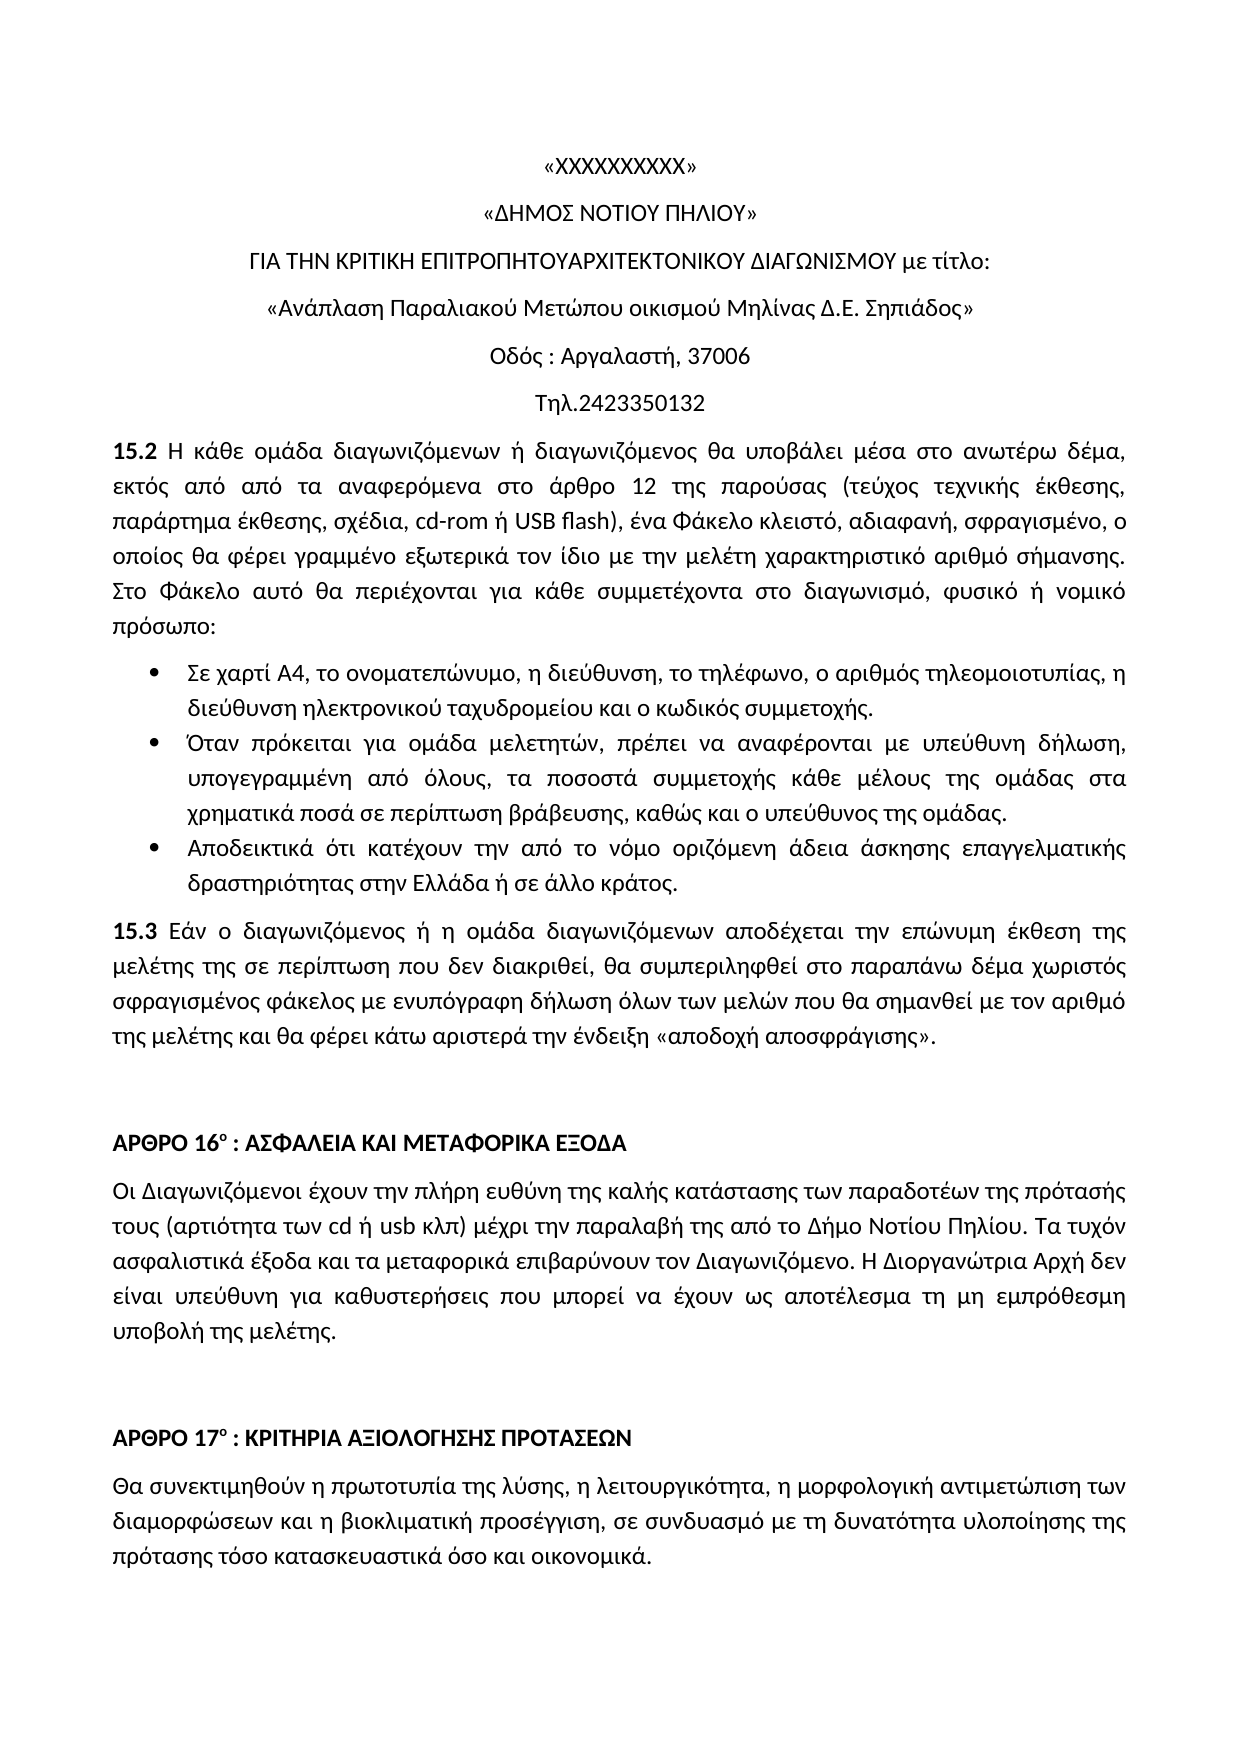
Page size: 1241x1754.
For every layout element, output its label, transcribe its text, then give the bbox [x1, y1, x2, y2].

list Αποδεικτικά ότι κατέχουν την από το νόμο οριζόμενη άδεια άσκησης επαγγελματικής δραστηριότητας στην Ελλάδα ή σε άλλο κράτος. [150, 832, 1128, 898]
subtitle ΑΡΘΡΟ 17ο : ΚΡΙΤΗΡΙΑ ΑΞΙΟΛΟΓΗΣΗΣ ΠΡΟΤΑΣΕΩΝ [112, 1422, 1128, 1453]
text Οδός : Αργαλαστή, 37006 [112, 340, 1128, 371]
text 15.3 Εάν ο διαγωνιζόμενος ή η ομάδα διαγωνιζόμενων αποδέχεται την επώνυμη έκθεση της μελέτης της σε περίπτωση που δεν διακριθεί, θα συμπεριληφθεί στο παραπάνω δέμα χωριστός σφραγισμένος φάκελος με ενυπόγραφη δήλωση όλων των μελών που θα σημανθεί με τον αριθμό της μελέτης και θα φέρει κάτω αριστερά την ένδειξη «αποδοχή αποσφράγισης». [112, 915, 1128, 1051]
list Όταν πρόκειται για ομάδα μελετητών, πρέπει να αναφέρονται με υπεύθυνη δήλωση, υπογεγραμμένη από όλους, τα ποσοστά συμμετοχής κάθε μέλους της ομάδας στα χρηματικά ποσά σε περίπτωση βράβευσης, καθώς και ο υπεύθυνος της ομάδας. [150, 727, 1128, 828]
text «ΔΗΜΟΣ ΝΟΤΙΟΥ ΠΗΛΙΟΥ» [112, 197, 1128, 228]
subtitle ΑΡΘΡΟ 16ο : ΑΣΦΑΛΕΙΑ ΚΑΙ ΜΕΤΑΦΟΡΙΚΑ ΕΞΟΔΑ [112, 1127, 1128, 1158]
text «Ανάπλαση Παραλιακού Μετώπου οικισμού Μηλίνας Δ.Ε. Σηπιάδος» [112, 292, 1128, 323]
text ΓΙΑ ΤΗΝ ΚΡΙΤΙΚΗ ΕΠΙΤΡΟΠΗΤΟΥΑΡΧΙΤΕΚΤΟΝΙΚΟΥ ΔΙΑΓΩΝΙΣΜΟΥ με τίτλο: [112, 245, 1128, 276]
text Οι Διαγωνιζόμενοι έχουν την πλήρη ευθύνη της καλής κατάστασης των παραδοτέων της πρότασής τους (αρτιότητα των cd ή usb κλπ) μέχρι την παραλαβή της από το Δήμο Νοτίου Πηλίου. Τα τυχόν ασφαλιστικά έξοδα και τα μεταφορικά επιβαρύνουν τον Διαγωνιζόμενο. Η Διοργανώτρια Αρχή δεν είναι υπεύθυνη για καθυστερήσεις που μπορεί να έχουν ως αποτέλεσμα τη μη εμπρόθεσμη υποβολή της μελέτης. [112, 1175, 1128, 1346]
list Σε χαρτί Α4, το ονοματεπώνυμο, η διεύθυνση, το τηλέφωνο, ο αριθμός τηλεομοιοτυπίας, η διεύθυνση ηλεκτρονικού ταχυδρομείου και ο κωδικός συμμετοχής. [150, 657, 1128, 723]
text «ΧΧΧΧΧΧΧΧΧΧ» [112, 150, 1128, 181]
text 15.2 Η κάθε ομάδα διαγωνιζόμενων ή διαγωνιζόμενος θα υποβάλει μέσα στο ανωτέρω δέμα, εκτός από από τα αναφερόμενα στο άρθρο 12 της παρούσας (τεύχος τεχνικής έκθεσης, παράρτημα έκθεσης, σχέδια, cd-rom ή USB flash), ένα Φάκελο κλειστό, αδιαφανή, σφραγισμένο, ο οποίος θα φέρει γραμμένο εξωτερικά τον ίδιο με την μελέτη χαρακτηριστικό αριθμό σήμανσης. Στο Φάκελο αυτό θα περιέχονται για κάθε συμμετέχοντα στο διαγωνισμό, φυσικό ή νομικό πρόσωπο: [112, 435, 1128, 641]
text Τηλ.2423350132 [112, 387, 1128, 418]
text Θα συνεκτιμηθούν η πρωτοτυπία της λύσης, η λειτουργικότητα, η μορφολογική αντιμετώπιση των διαμορφώσεων και η βιοκλιματική προσέγγιση, σε συνδυασμό με τη δυνατότητα υλοποίησης της πρότασης τόσο κατασκευαστικά όσο και οικονομικά. [112, 1470, 1128, 1571]
